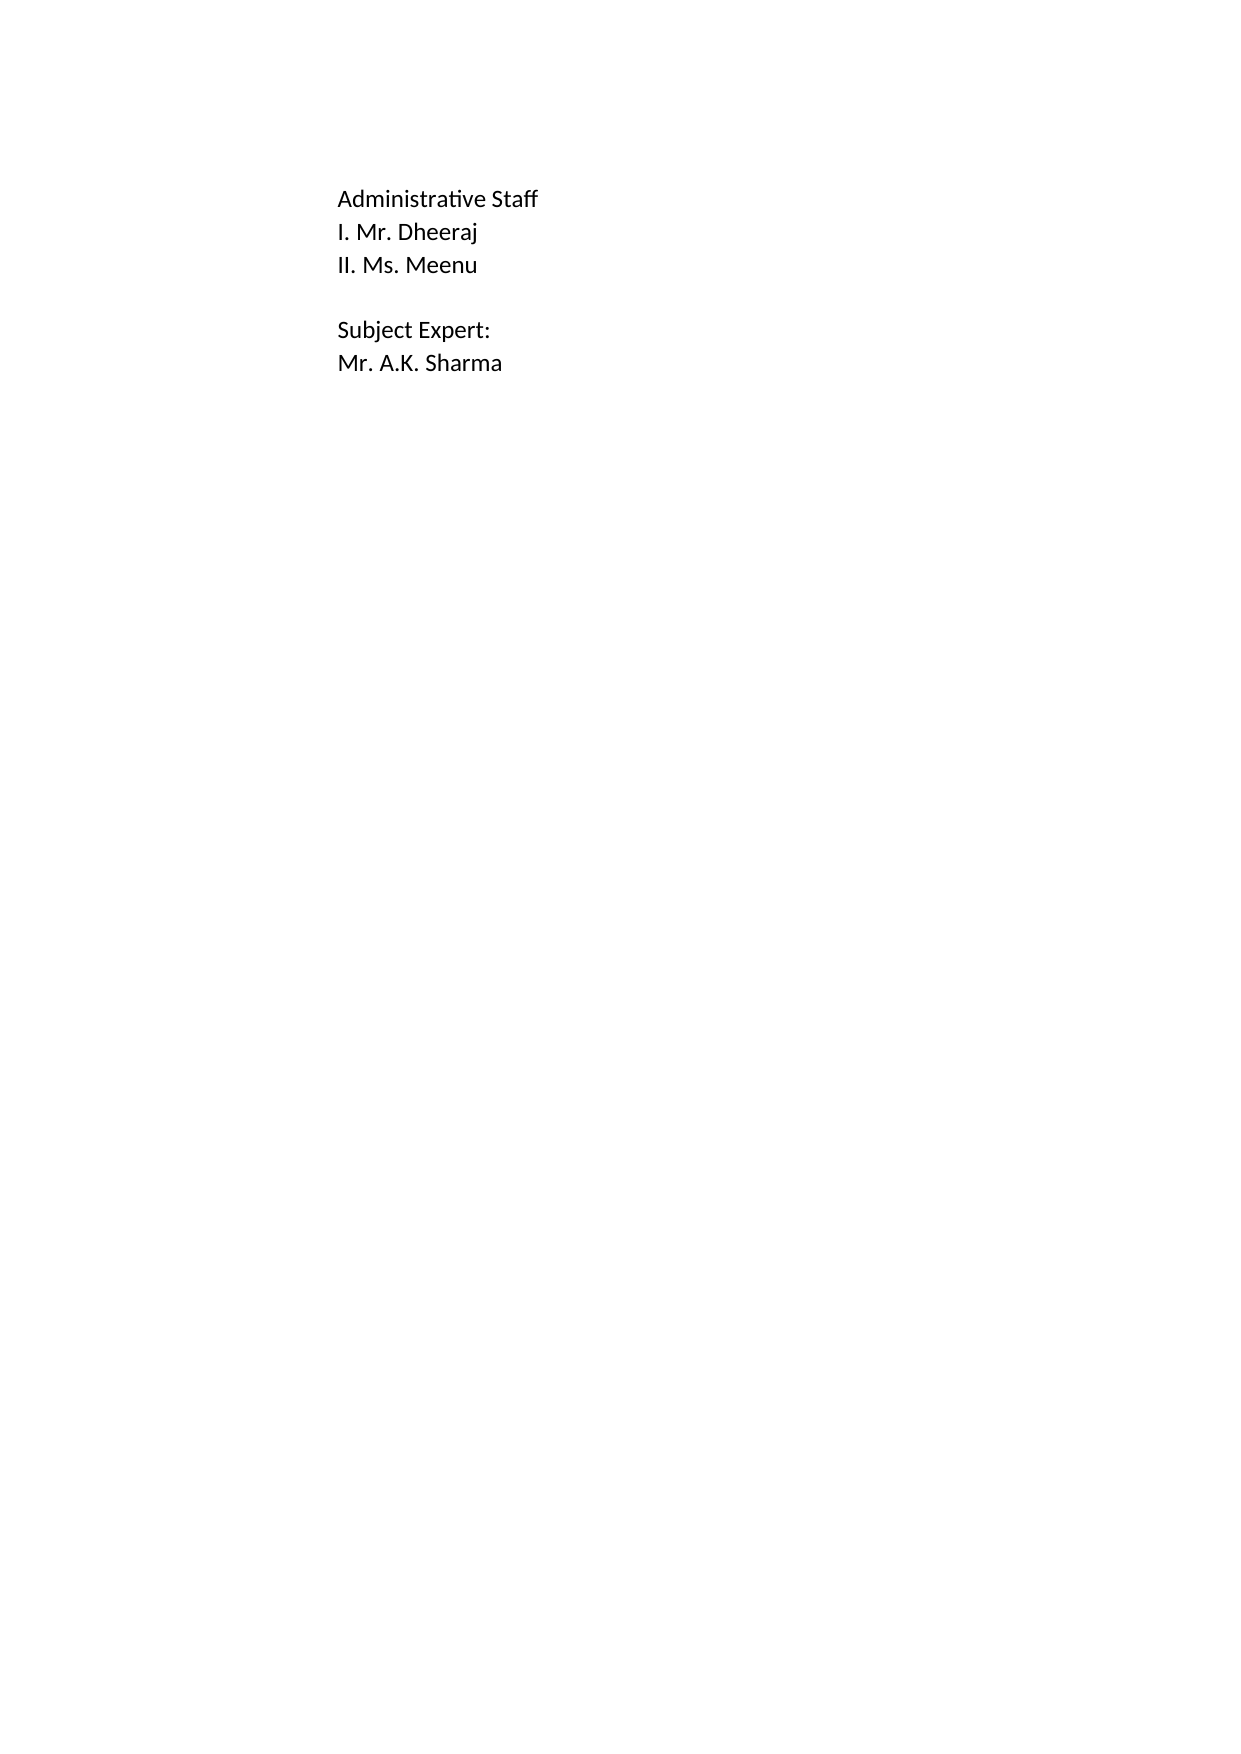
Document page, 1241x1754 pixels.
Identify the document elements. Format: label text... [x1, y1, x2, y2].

list Administrative Staff [337, 183, 1090, 213]
list Subject Expert: [337, 314, 1090, 345]
list Mr. A.K. Sharma [337, 347, 1090, 378]
list I. Mr. Dheeraj [337, 216, 1090, 246]
list II. Ms. Meenu [337, 249, 1090, 279]
